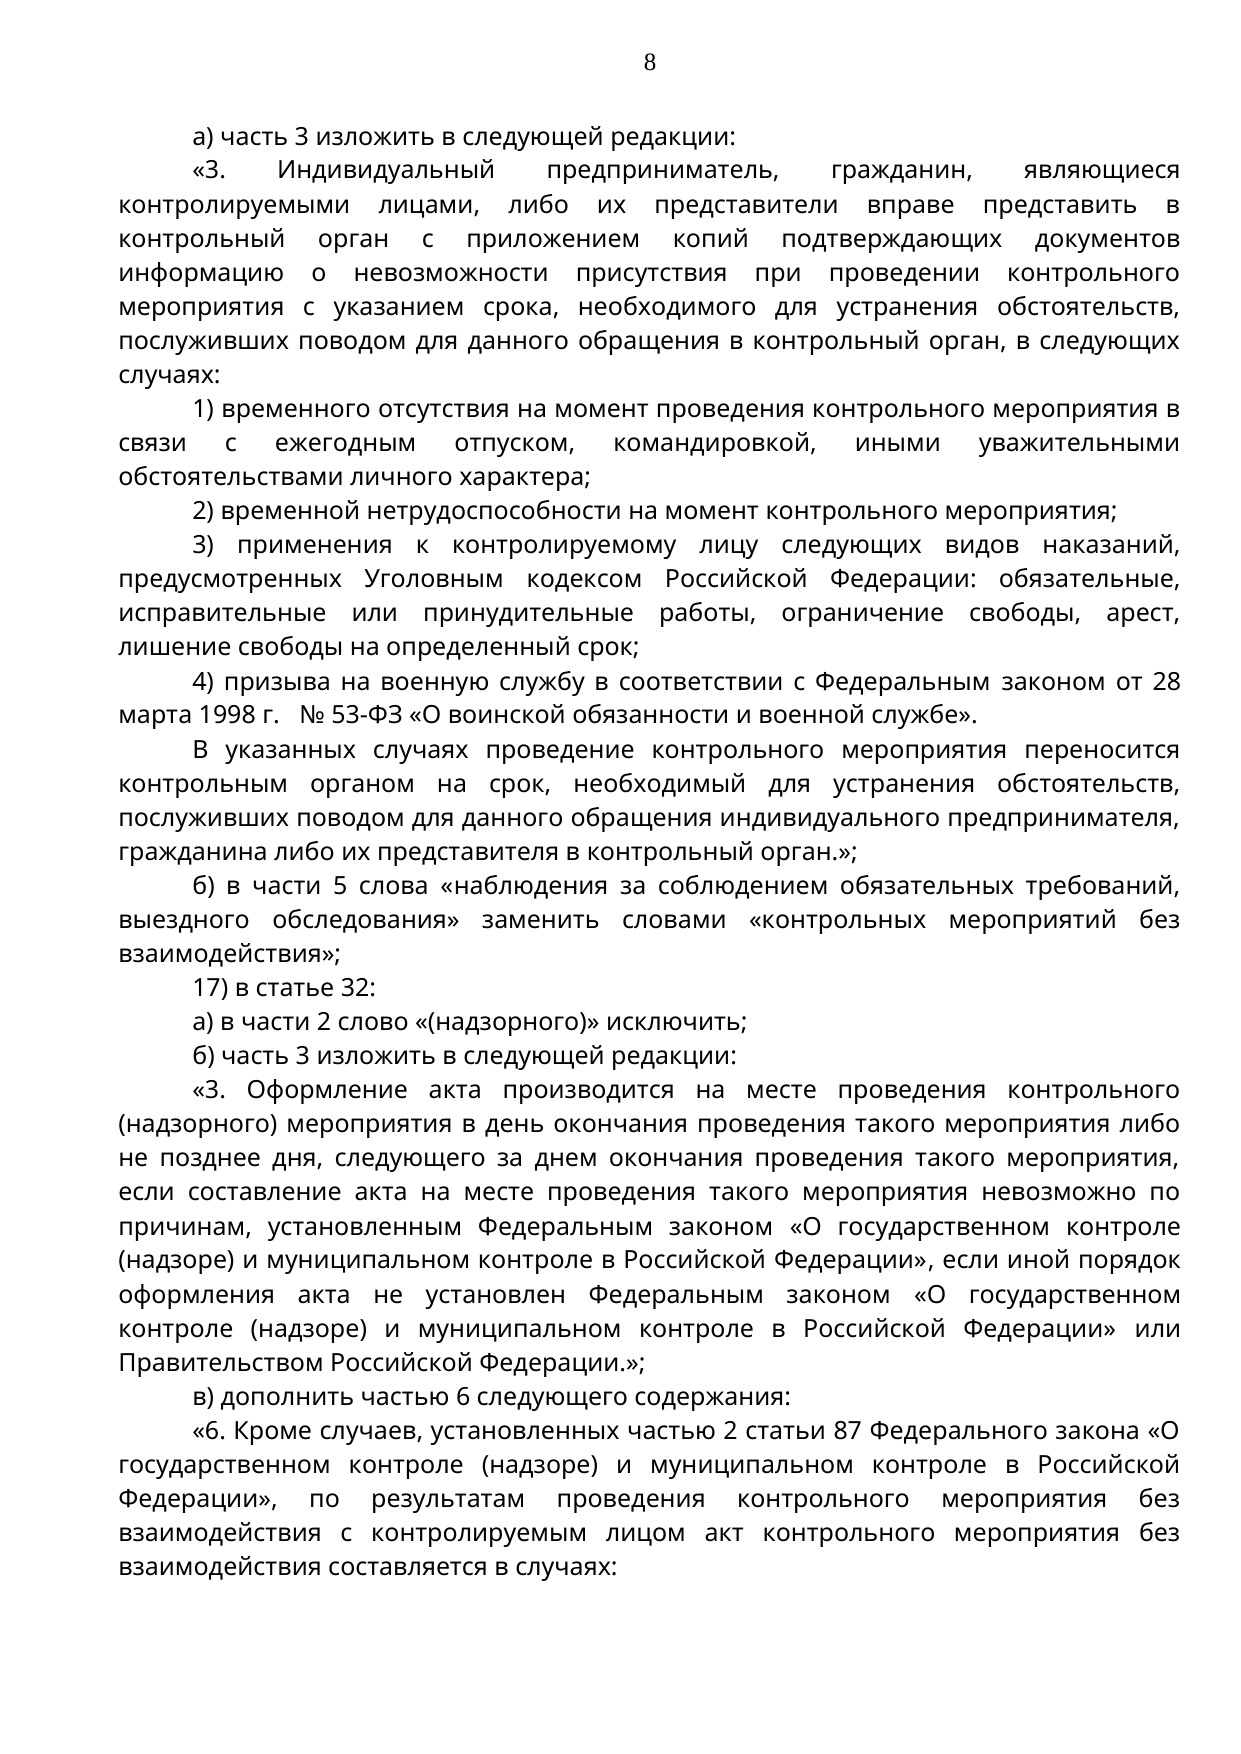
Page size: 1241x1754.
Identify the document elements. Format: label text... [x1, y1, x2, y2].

list а) в части 2 слово «(надзорного)» исключить; [192, 1004, 1181, 1038]
text «3. Оформление акта производится на месте проведения контрольного (надзорного) мероприятия в день окончания проведения такого мероприятия либо не позднее дня, следующего за днем окончания проведения такого мероприятия, если составление акта на месте проведения такого мероприятия невозможно по причинам, установленным Федеральным законом «О государственном контроле (надзоре) и муниципальном контроле в Российской Федерации», если иной порядок оформления акта не установлен Федеральным законом «О государственном контроле (надзоре) и муниципальном контроле в Российской Федерации» или Правительством Российской Федерации.»; [118, 1072, 1181, 1378]
list 4) призыва на военную службу в соответствии с Федеральным законом от 28 марта 1998 г. № 53-ФЗ «О воинской обязанности и военной службе». [118, 663, 1181, 731]
text б) часть 3 изложить в следующей редакции: [118, 1038, 1181, 1072]
list 2) временной нетрудоспособности на момент контрольного мероприятия; [118, 493, 1181, 527]
list 3) применения к контролируемому лицу следующих видов наказаний, предусмотренных Уголовным кодексом Российской Федерации: обязательные, исправительные или принудительные работы, ограничение свободы, арест, лишение свободы на определенный срок; [118, 527, 1181, 663]
list в статье 32: [118, 970, 1181, 1004]
list «3. Индивидуальный предприниматель, гражданин, являющиеся контролируемыми лицами, либо их представители вправе представить в контрольный орган с приложением копий подтверждающих документов информацию о невозможности присутствия при проведении контрольного мероприятия с указанием срока, необходимого для устранения обстоятельств, послуживших поводом для данного обращения в контрольный орган, в следующих случаях: [118, 152, 1181, 391]
list в) дополнить частью 6 следующего содержания: [192, 1378, 1181, 1412]
list «6. Кроме случаев, установленных частью 2 статьи 87 Федерального закона «О государственном контроле (надзоре) и муниципальном контроле в Российской Федерации», по результатам проведения контрольного мероприятия без взаимодействия с контролируемым лицом акт контрольного мероприятия без взаимодействия составляется в случаях: [118, 1412, 1181, 1583]
list В указанных случаях проведение контрольного мероприятия переносится контрольным органом на срок, необходимый для устранения обстоятельств, послуживших поводом для данного обращения индивидуального предпринимателя, гражданина либо их представителя в контрольный орган.»; [118, 731, 1181, 867]
text б) в части 5 слова «наблюдения за соблюдением обязательных требований, выездного обследования» заменить словами «контрольных мероприятий без взаимодействия»; [118, 867, 1181, 970]
list 1) временного отсутствия на момент проведения контрольного мероприятия в связи с ежегодным отпуском, командировкой, иными уважительными обстоятельствами личного характера; [118, 391, 1181, 493]
list а) часть 3 изложить в следующей редакции: [192, 118, 1181, 152]
